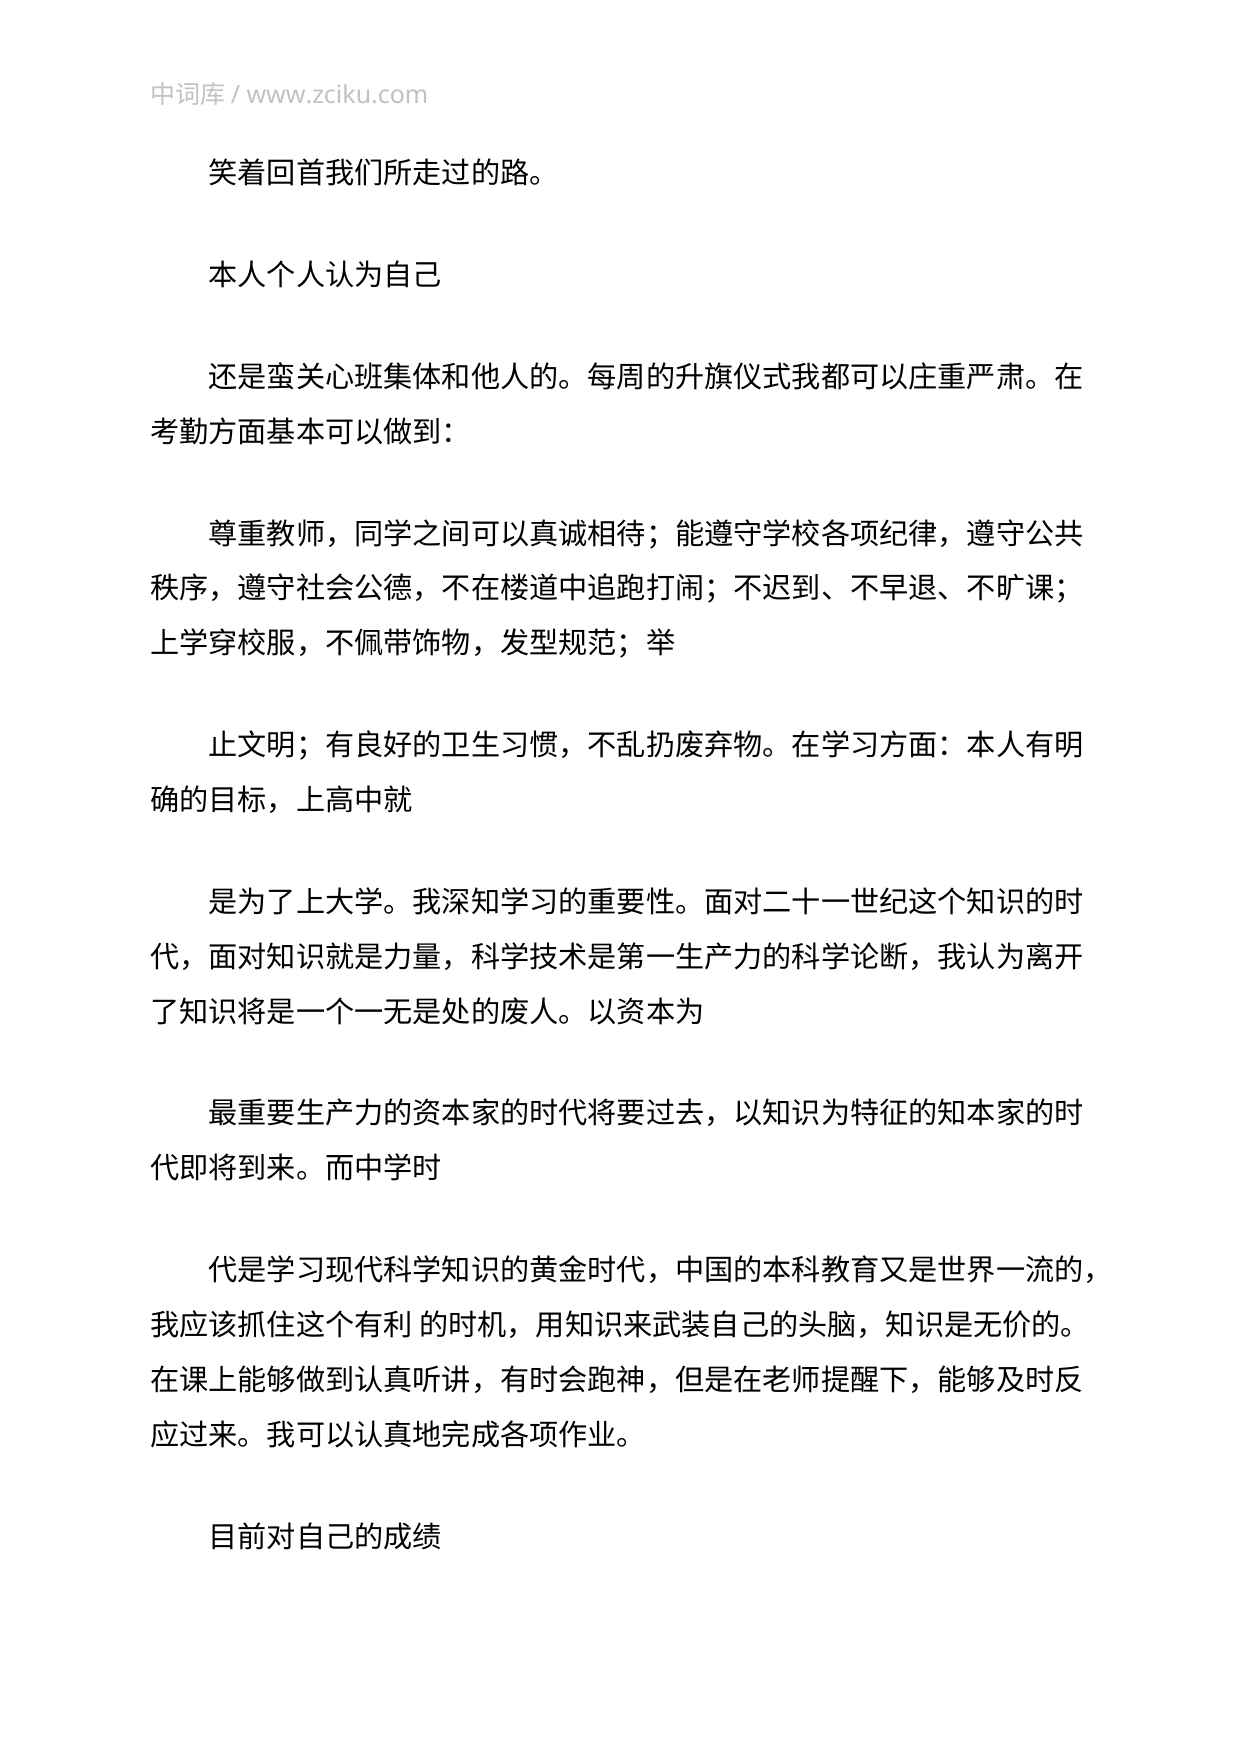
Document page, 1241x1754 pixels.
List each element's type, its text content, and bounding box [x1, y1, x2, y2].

text 代是学习现代科学知识的黄金时代，中国的本科教育又是世界一流的，我应该抓住这个有利 的时机，用知识来武装自己的头脑，知识是无价的。在课上能够做到认真听讲，有时会跑神，但是在老师提醒下，能够及时反应过来。我可以认真地完成各项作业。 [150, 1247, 1090, 1454]
text 笑着回首我们所走过的路。 [150, 150, 1090, 192]
text 是为了上大学。我深知学习的重要性。面对二十一世纪这个知识的时代，面对知识就是力量，科学技术是第一生产力的科学论断，我认为离开了知识将是一个一无是处的废人。以资本为 [150, 878, 1090, 1031]
text 还是蛮关心班集体和他人的。每周的升旗仪式我都可以庄重严肃。在考勤方面基本可以做到： [150, 353, 1090, 451]
text 尊重教师，同学之间可以真诚相待；能遵守学校各项纪律，遵守公共秩序，遵守社会公德，不在楼道中追跑打闹；不迟到、不早退、不旷课；上学穿校服，不佩带饰物，发型规范；举 [150, 510, 1090, 662]
text 本人个人认为自己 [150, 252, 1090, 294]
text 最重要生产力的资本家的时代将要过去，以知识为特征的知本家的时代即将到来。而中学时 [150, 1090, 1090, 1187]
text 止文明；有良好的卫生习惯，不乱扔废弃物。在学习方面：本人有明确的目标，上高中就 [150, 722, 1090, 819]
text 目前对自己的成绩 [150, 1513, 1090, 1555]
